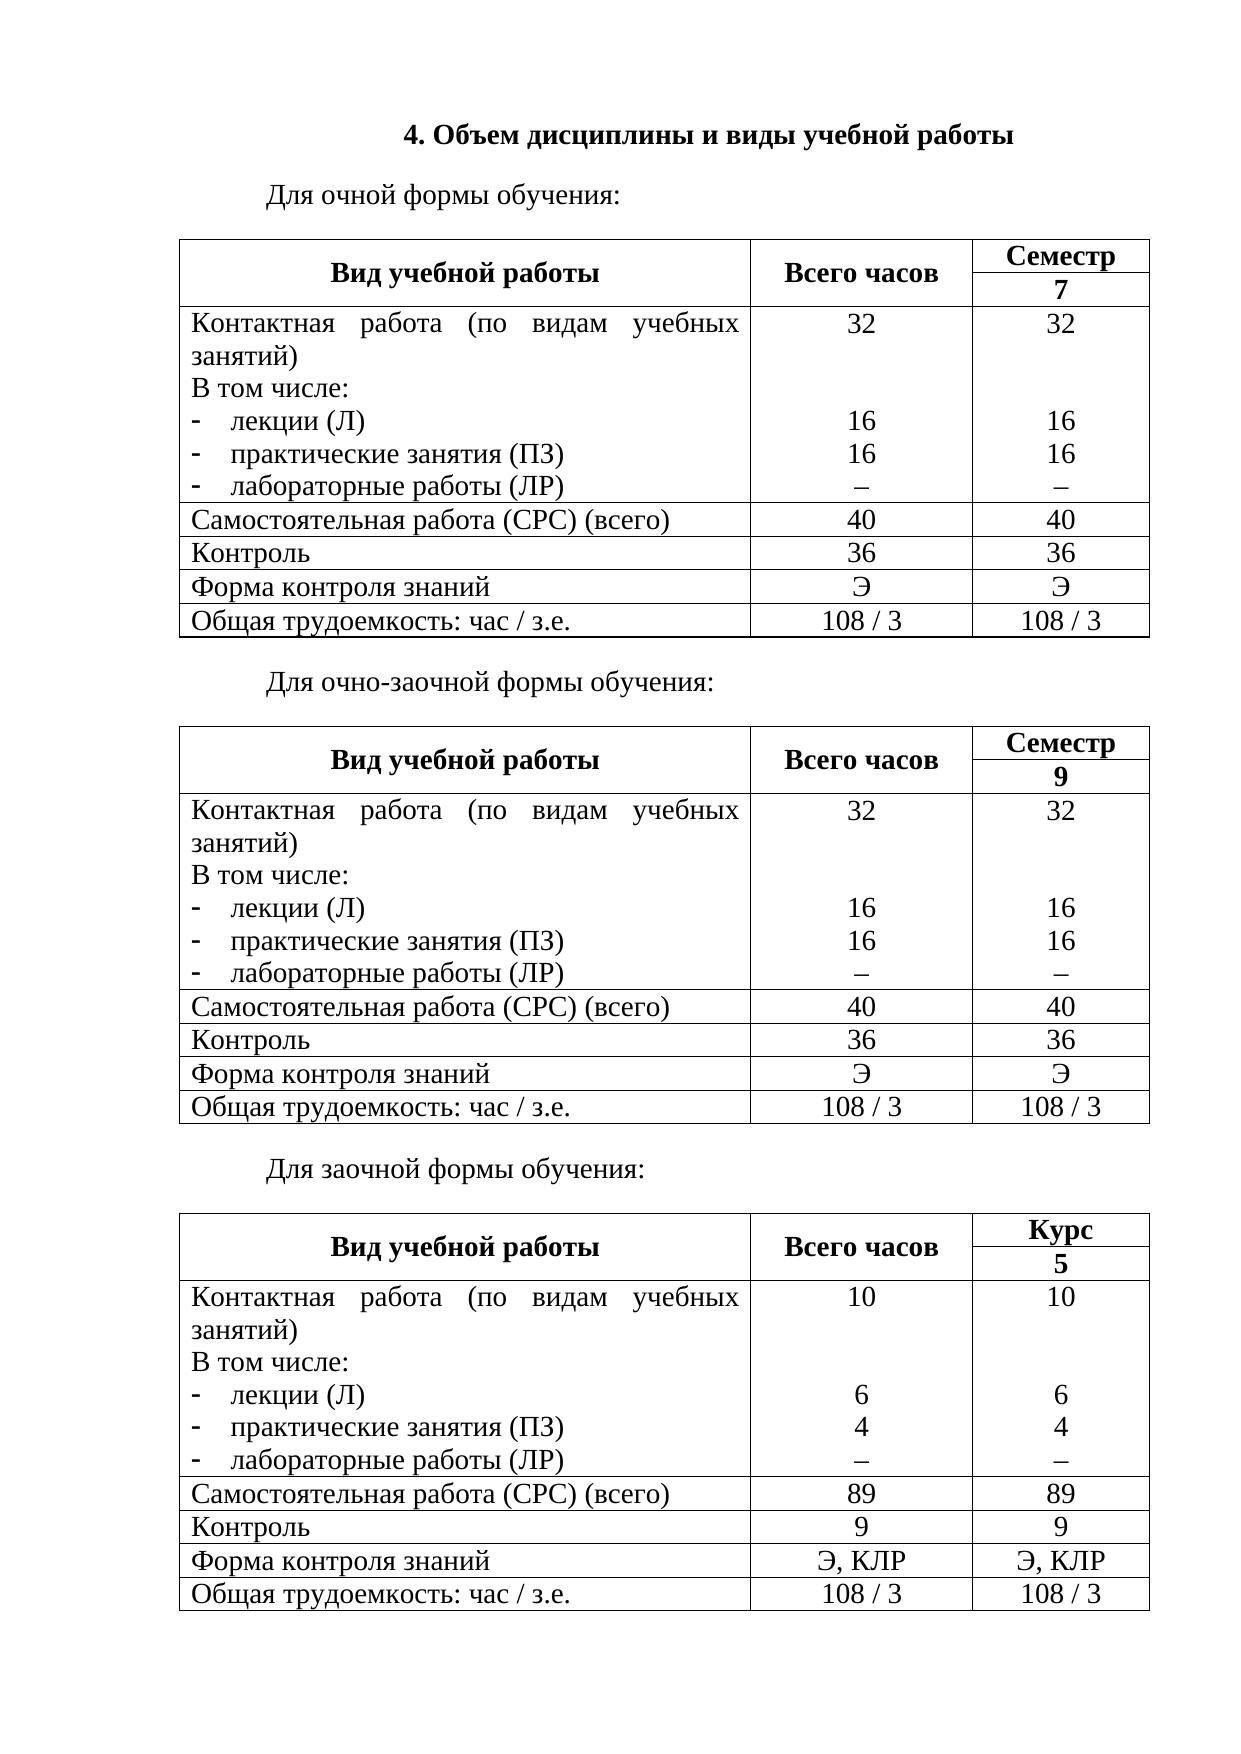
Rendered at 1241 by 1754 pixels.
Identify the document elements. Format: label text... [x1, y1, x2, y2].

table_cell 7 [973, 273, 1149, 306]
table_cell Общая трудоемкость: час / з.е. [180, 1091, 750, 1123]
text Для очно-заочной формы обучения: [177, 665, 1152, 698]
table_cell 9 [751, 1511, 972, 1543]
table_cell Форма контроля знаний [180, 1544, 750, 1577]
table_cell Форма контроля знаний [180, 1057, 750, 1090]
table_header Вид учебной работы [180, 240, 750, 306]
table_cell 108 / 3 [751, 1578, 972, 1610]
table_cell Общая трудоемкость: час / з.е. [180, 604, 750, 636]
table_cell 36 [973, 1024, 1149, 1056]
table_cell 10 6 4 – [751, 1281, 972, 1476]
table_cell 40 [973, 503, 1149, 536]
table_cell 36 [751, 1024, 972, 1056]
table_cell Самостоятельная работа (СРС) (всего) [180, 1477, 750, 1509]
table_cell 36 [751, 537, 972, 569]
table_cell Э, КЛР [751, 1544, 972, 1577]
table_header Вид учебной работы [180, 1214, 750, 1279]
table_cell 89 [973, 1477, 1149, 1509]
table_cell 108 / 3 [973, 1091, 1149, 1123]
text Для очной формы обучения: [177, 178, 1152, 211]
table_cell 10 6 4 – [973, 1281, 1149, 1476]
table_cell 32 16 16 – [973, 307, 1149, 502]
table_cell 5 [973, 1247, 1149, 1279]
table_header Семестр [973, 240, 1149, 272]
table_cell 36 [973, 537, 1149, 569]
table_header Семестр [973, 727, 1149, 759]
table_cell 9 [973, 1511, 1149, 1543]
table_cell 32 16 16 – [973, 794, 1149, 989]
table_cell Э [973, 570, 1149, 603]
table_cell Контроль [180, 1511, 750, 1543]
table_cell 9 [973, 760, 1149, 793]
text Для заочной формы обучения: [177, 1152, 1152, 1185]
text 4. Объем дисциплины и виды учебной работы [177, 118, 1152, 151]
table_cell 108 / 3 [973, 604, 1149, 636]
table_cell Контактная работа (по видам учебных занятий) В том числе: лекции (Л) практические занятия (ПЗ) лабораторные работы (ЛР) [180, 794, 750, 989]
table_header Вид учебной работы [180, 727, 750, 793]
table_cell Общая трудоемкость: час / з.е. [180, 1578, 750, 1610]
table_cell Э [751, 1057, 972, 1090]
table_cell Контактная работа (по видам учебных занятий) В том числе: лекции (Л) практические занятия (ПЗ) лабораторные работы (ЛР) [180, 1281, 750, 1476]
table_cell 89 [751, 1477, 972, 1509]
table_cell 40 [751, 503, 972, 536]
table_cell 32 16 16 – [751, 307, 972, 502]
table_cell Э [973, 1057, 1149, 1090]
table_cell 108 / 3 [751, 604, 972, 636]
table_cell Форма контроля знаний [180, 570, 750, 603]
table_header Курс [973, 1214, 1149, 1246]
table_header Всего часов [751, 727, 972, 793]
table_cell 108 / 3 [751, 1091, 972, 1123]
table_cell Самостоятельная работа (СРС) (всего) [180, 990, 750, 1023]
table_cell Э, КЛР [973, 1544, 1149, 1577]
table_cell 40 [751, 990, 972, 1023]
table_cell Контроль [180, 1024, 750, 1056]
table_cell Э [751, 570, 972, 603]
table_cell 40 [973, 990, 1149, 1023]
table_cell Контактная работа (по видам учебных занятий) В том числе: лекции (Л) практические занятия (ПЗ) лабораторные работы (ЛР) [180, 307, 750, 502]
table_header Всего часов [751, 240, 972, 306]
table_cell Самостоятельная работа (СРС) (всего) [180, 503, 750, 536]
table_cell 108 / 3 [973, 1578, 1149, 1610]
table_header Всего часов [751, 1214, 972, 1279]
table_cell 32 16 16 – [751, 794, 972, 989]
table_cell Контроль [180, 537, 750, 569]
